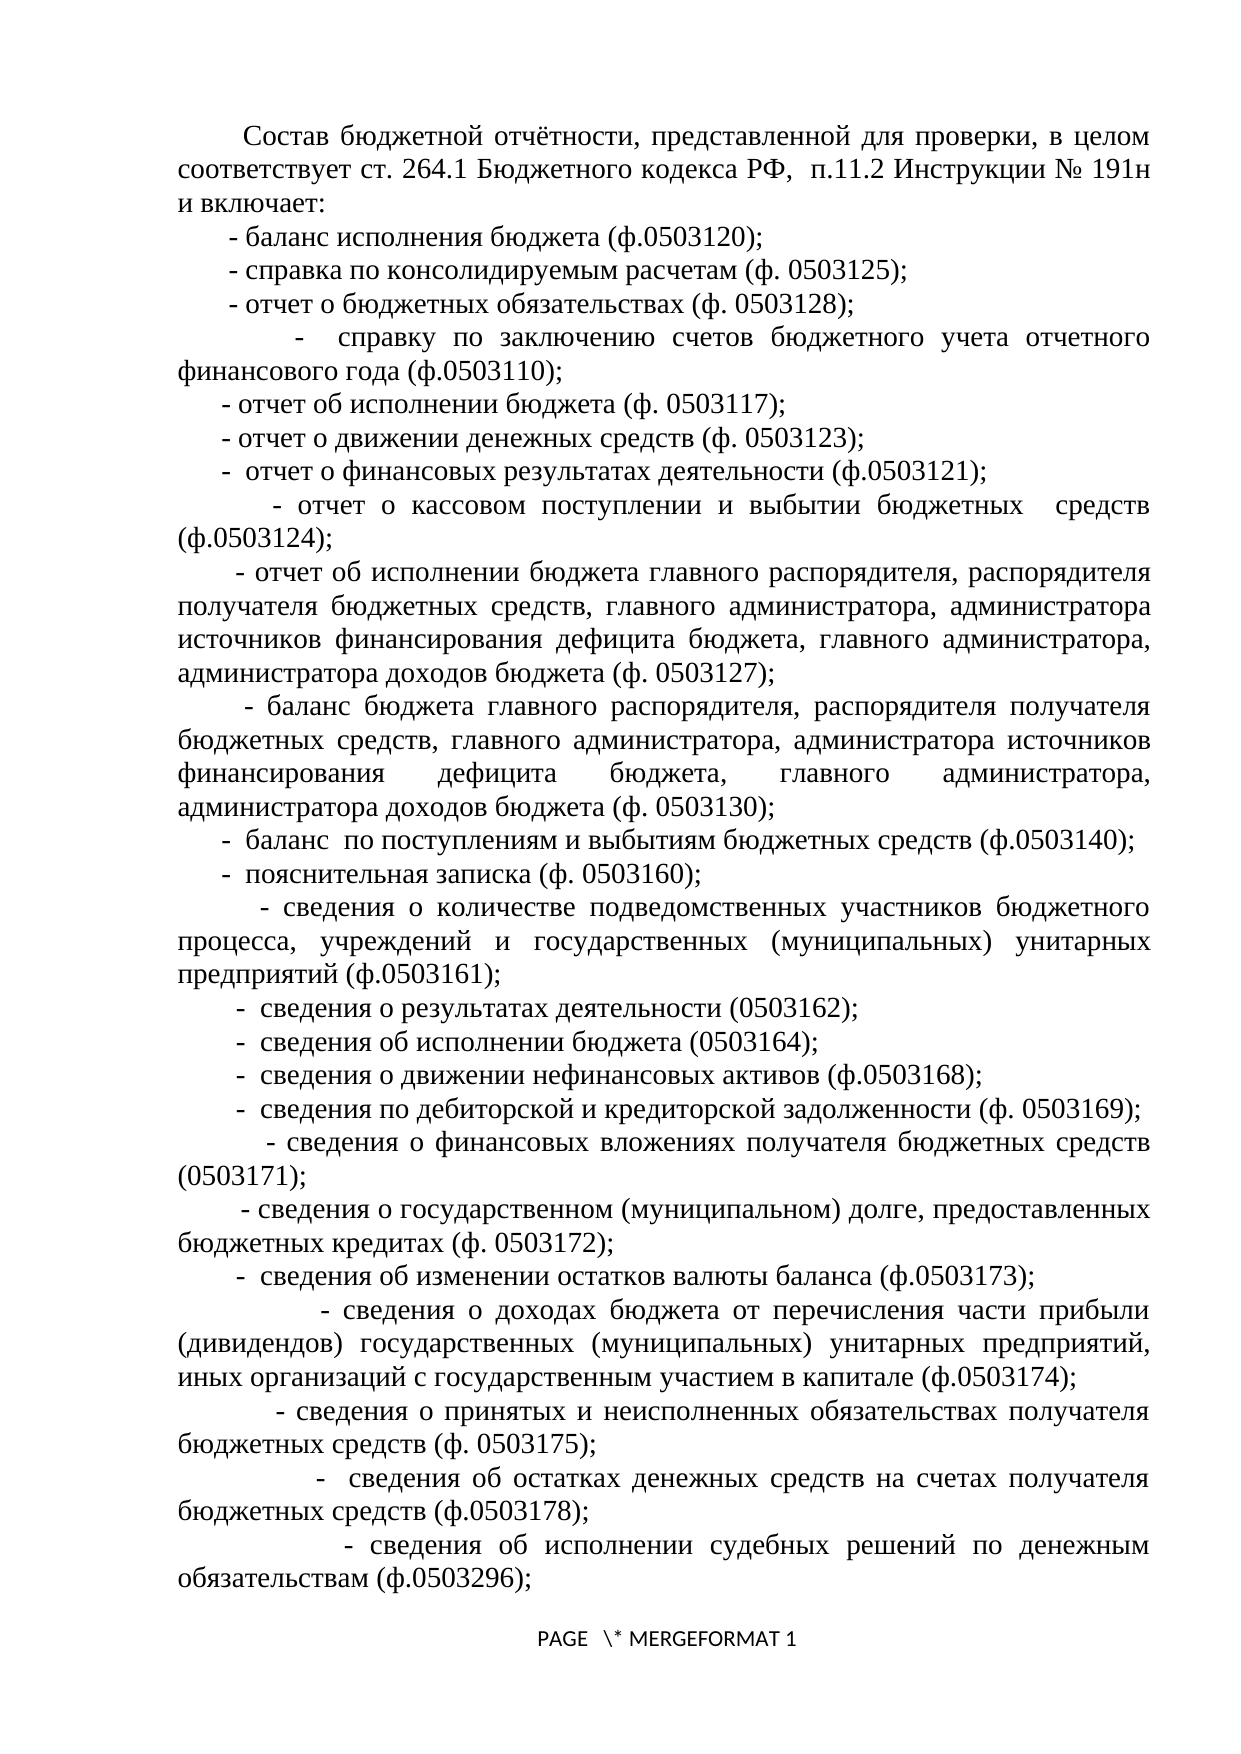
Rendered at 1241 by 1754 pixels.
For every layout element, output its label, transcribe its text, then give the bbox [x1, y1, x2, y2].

text - сведения об остатках денежных средств на счетах получателя бюджетных средств (ф.0503178); [177, 1460, 1152, 1527]
text - отчет о бюджетных обязательствах (ф. 0503128); [177, 286, 1152, 319]
text - сведения о движении нефинансовых активов (ф.0503168); [177, 1057, 1152, 1091]
text - сведения об исполнении бюджета (0503164); [177, 1024, 1152, 1057]
text - баланс бюджета главного распорядителя, распорядителя получателя бюджетных средств, главного администратора, администратора источников финансирования дефицита бюджета, главного администратора, администратора доходов бюджета (ф. 0503130); [177, 688, 1152, 822]
text - сведения об исполнении судебных решений по денежным обязательствам (ф.0503296); [177, 1527, 1152, 1594]
text Состав бюджетной отчётности, представленной для проверки, в целом соответствует ст. 264.1 Бюджетного кодекса РФ, п.11.2 Инструкции № 191н и включает: [177, 118, 1152, 219]
text - сведения о количестве подведомственных участников бюджетного процесса, учреждений и государственных (муниципальных) унитарных предприятий (ф.0503161); [177, 889, 1152, 990]
text - справка по консолидируемым расчетам (ф. 0503125); [177, 252, 1152, 286]
text - сведения о государственном (муниципальном) долге, предоставленных бюджетных кредитах (ф. 0503172); [177, 1191, 1152, 1258]
text - справку по заключению счетов бюджетного учета отчетного финансового года (ф.0503110); [177, 319, 1152, 386]
text - сведения о доходах бюджета от перечисления части прибыли (дивидендов) государственных (муниципальных) унитарных предприятий, иных организаций с государственным участием в капитале (ф.0503174); [177, 1292, 1152, 1393]
text - пояснительная записка (ф. 0503160); [177, 856, 1152, 889]
text - отчет о финансовых результатах деятельности (ф.0503121); [177, 453, 1152, 487]
text - баланс исполнения бюджета (ф.0503120); [177, 219, 1152, 252]
text - баланс по поступлениям и выбытиям бюджетных средств (ф.0503140); [177, 822, 1152, 856]
text - отчет об исполнении бюджета (ф. 0503117); [177, 386, 1152, 420]
text - отчет об исполнении бюджета главного распорядителя, распорядителя получателя бюджетных средств, главного администратора, администратора источников финансирования дефицита бюджета, главного администратора, администратора доходов бюджета (ф. 0503127); [177, 554, 1152, 688]
text - сведения о принятых и неисполненных обязательствах получателя бюджетных средств (ф. 0503175); [177, 1393, 1152, 1460]
text - сведения о финансовых вложениях получателя бюджетных средств (0503171); [177, 1124, 1152, 1191]
text - сведения по дебиторской и кредиторской задолженности (ф. 0503169); [177, 1091, 1152, 1124]
text - сведения об изменении остатков валюты баланса (ф.0503173); [177, 1258, 1152, 1292]
text - сведения о результатах деятельности (0503162); [177, 990, 1152, 1024]
text - отчет о кассовом поступлении и выбытии бюджетных средств (ф.0503124); [177, 487, 1152, 554]
text - отчет о движении денежных средств (ф. 0503123); [177, 420, 1152, 453]
